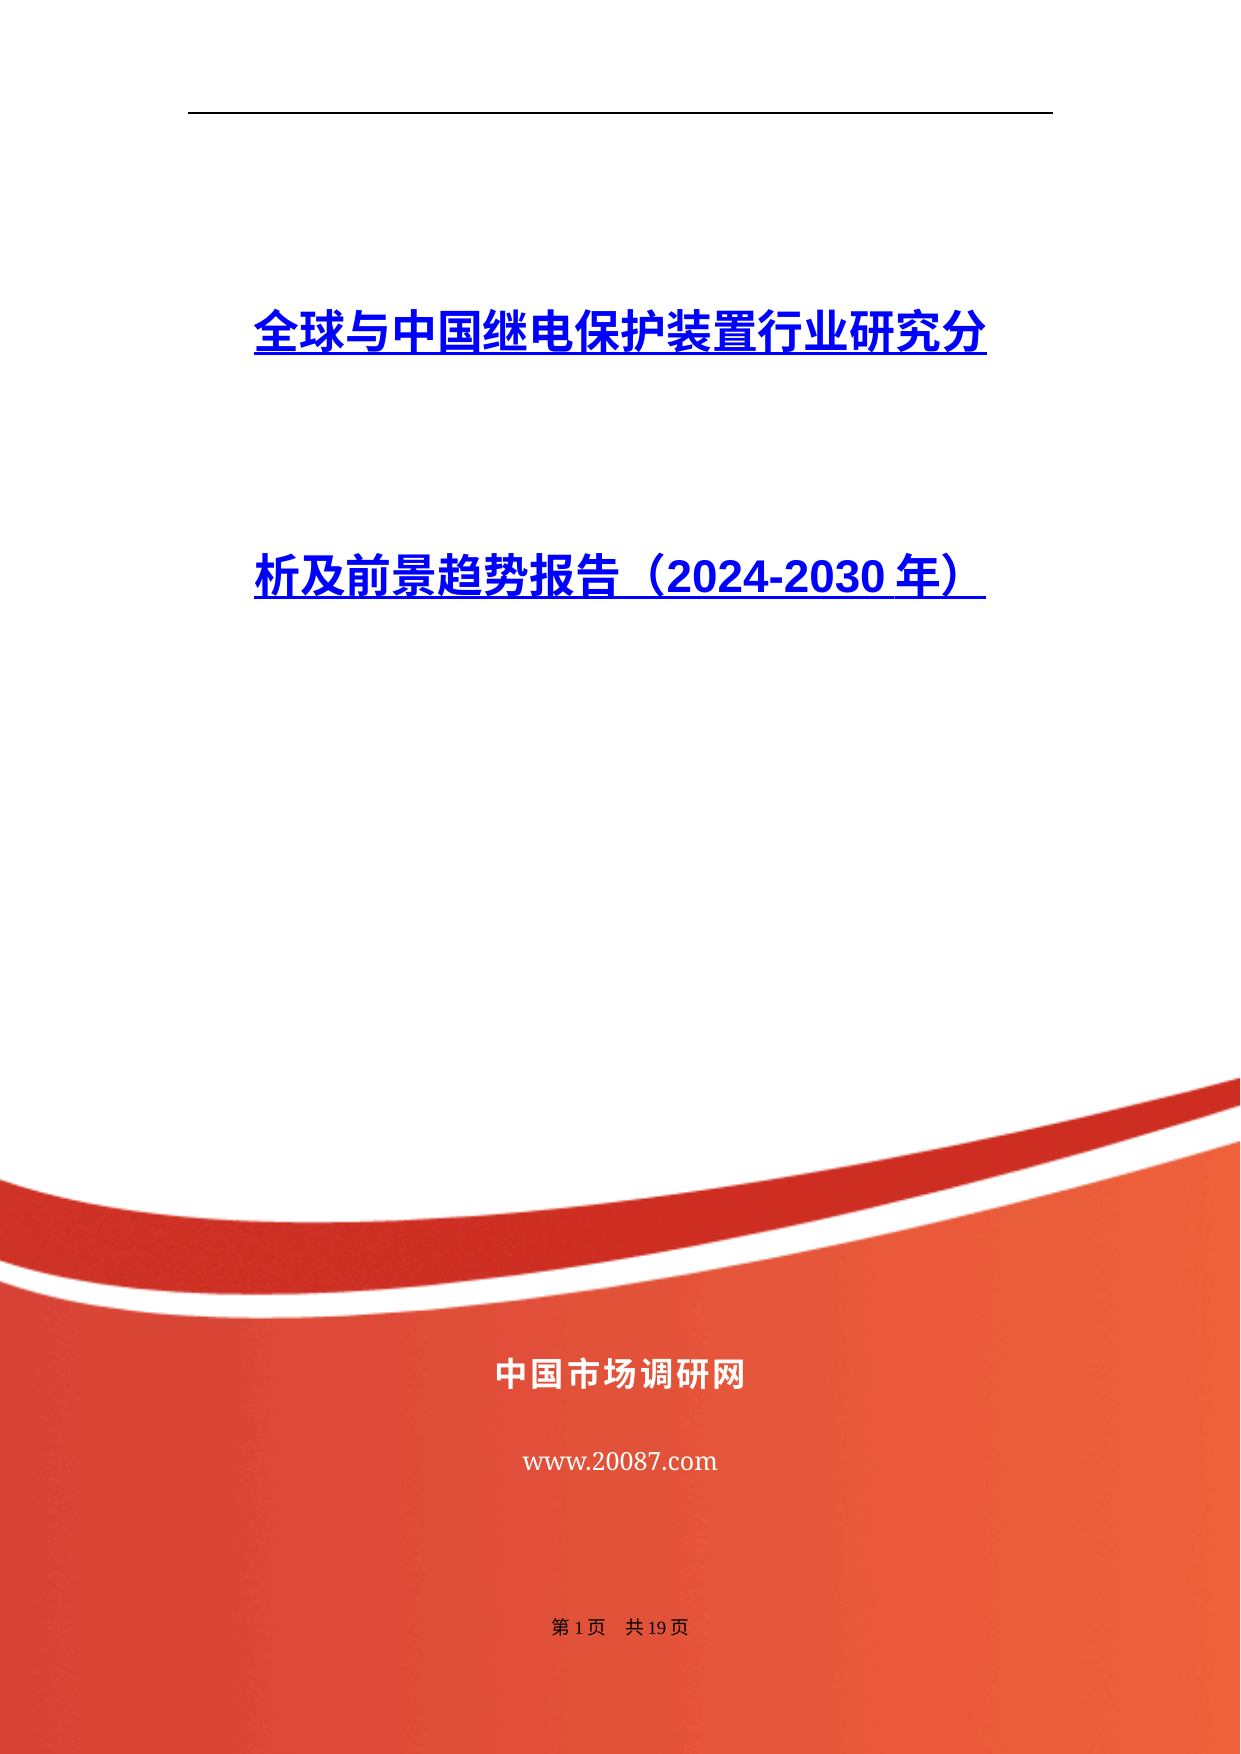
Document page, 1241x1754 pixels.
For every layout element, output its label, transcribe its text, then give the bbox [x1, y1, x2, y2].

picture [0, 1006, 1241, 1754]
table_header 全球与中国继电保护装置行业研究分析及前景趋势报告（2024-2030年） [188, 207, 1053, 773]
subtitle 中国市场调研网 [187, 1339, 1053, 1404]
text www.20087.com [187, 1428, 1053, 1493]
